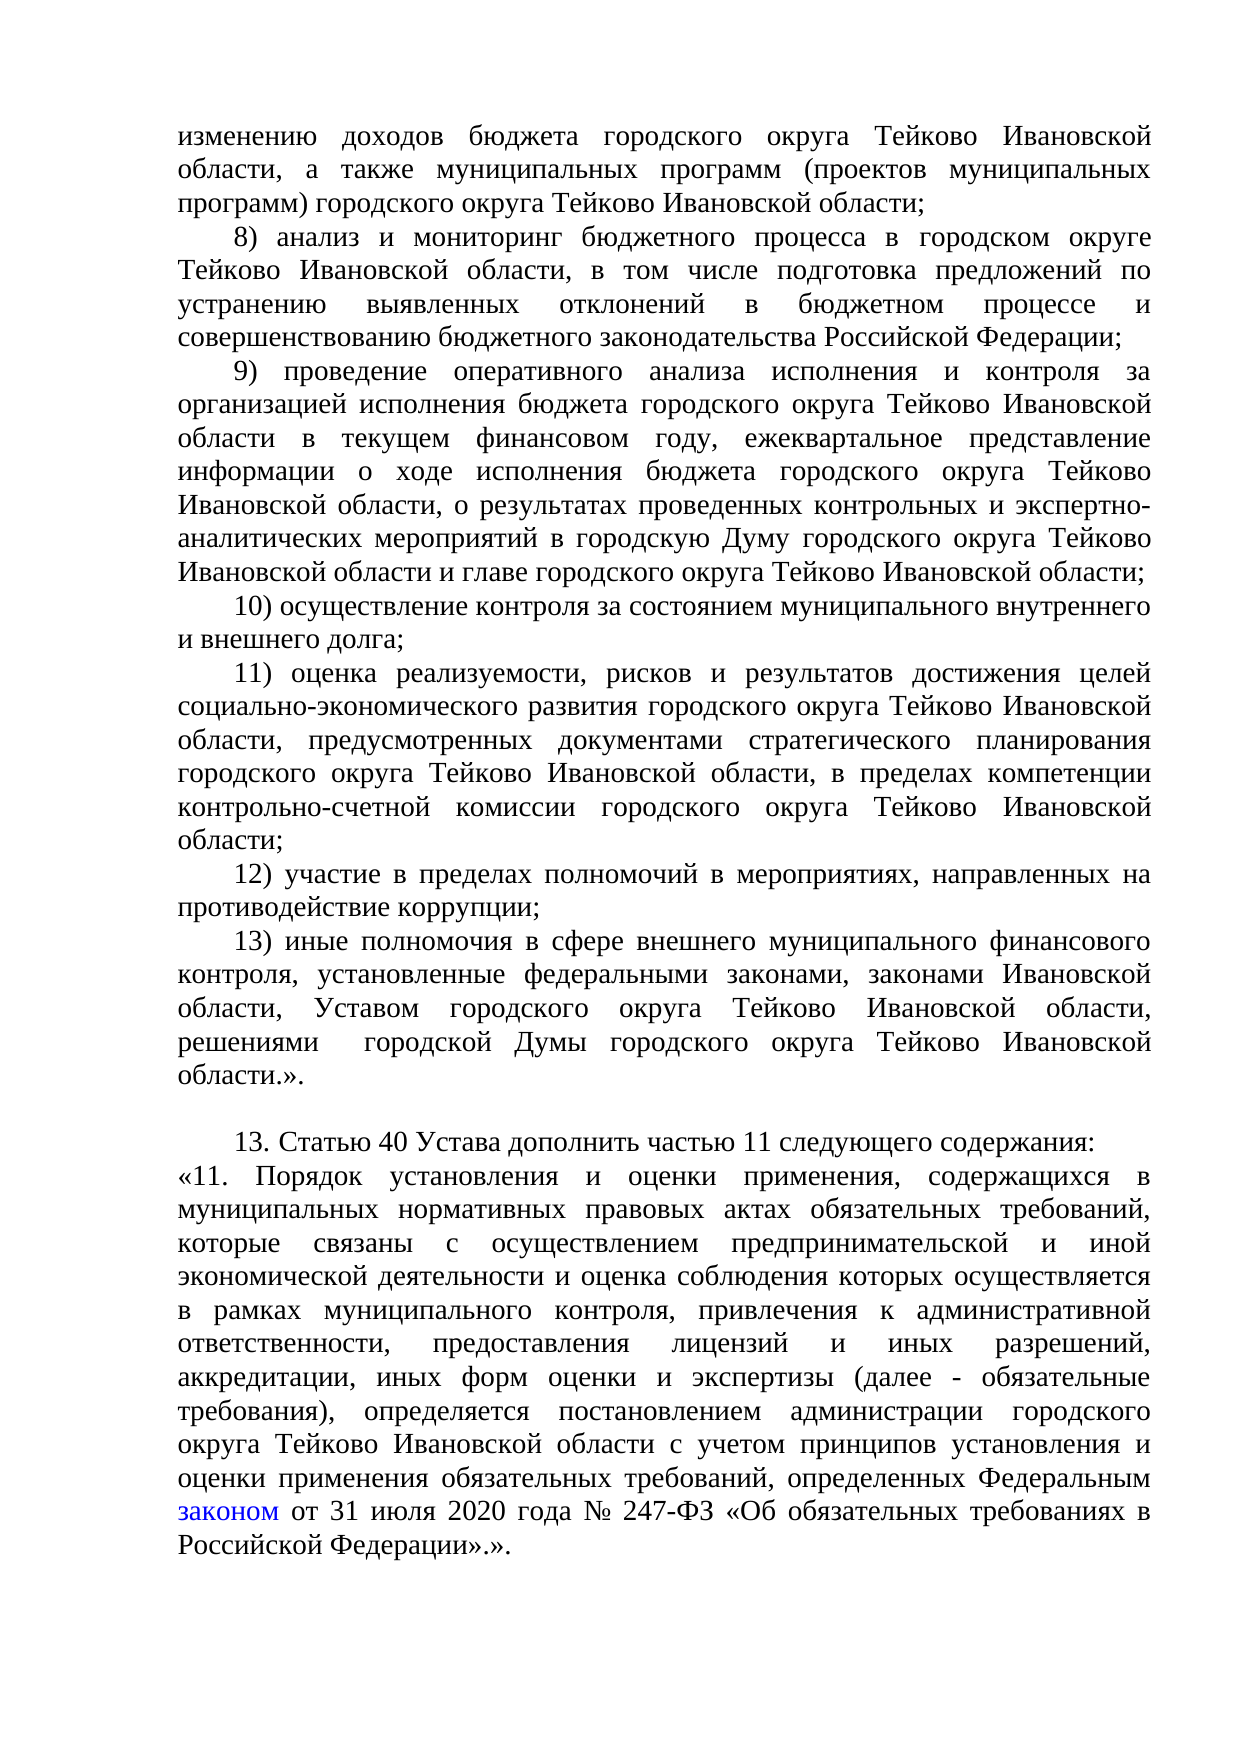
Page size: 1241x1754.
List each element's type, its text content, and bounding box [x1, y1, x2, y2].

text 8) анализ и мониторинг бюджетного процесса в городском округе Тейково Ивановской области, в том числе подготовка предложений по устранению выявленных отклонений в бюджетном процессе и совершенствованию бюджетного законодательства Российской Федерации; [177, 219, 1152, 353]
text 12) участие в пределах полномочий в мероприятиях, направленных на противодействие коррупции; [177, 856, 1152, 923]
text 10) осуществление контроля за состоянием муниципального внутреннего и внешнего долга; [177, 588, 1152, 655]
text «11. Порядок установления и оценки применения, содержащихся в муниципальных нормативных правовых актах обязательных требований, которые связаны с осуществлением предпринимательской и иной экономической деятельности и оценка соблюдения которых осуществляется в рамках муниципального контроля, привлечения к административной ответственности, предоставления лицензий и иных разрешений, аккредитации, иных форм оценки и экспертизы (далее - обязательные требования), определяется постановлением администрации городского округа Тейково Ивановской области с учетом принципов установления и оценки применения обязательных требований, определенных Федеральным законом от 31 июля 2020 года № 247-ФЗ «Об обязательных требованиях в Российской Федерации».». [177, 1158, 1152, 1560]
text 9) проведение оперативного анализа исполнения и контроля за организацией исполнения бюджета городского округа Тейково Ивановской области в текущем финансовом году, ежеквартальное представление информации о ходе исполнения бюджета городского округа Тейково Ивановской области, о результатах проведенных контрольных и экспертно-аналитических мероприятий в городскую Думу городского округа Тейково Ивановской области и главе городского округа Тейково Ивановской области; [177, 353, 1152, 588]
text 13) иные полномочия в сфере внешнего муниципального финансового контроля, установленные федеральными законами, законами Ивановской области, Уставом городского округа Тейково Ивановской области, решениями городской Думы городского округа Тейково Ивановской области.». [177, 923, 1152, 1091]
list Статью 40 Устава дополнить частью 11 следующего содержания: [233, 1124, 1152, 1158]
text 11) оценка реализуемости, рисков и результатов достижения целей социально-экономического развития городского округа Тейково Ивановской области, предусмотренных документами стратегического планирования городского округа Тейково Ивановской области, в пределах компетенции контрольно-счетной комиссии городского округа Тейково Ивановской области; [177, 655, 1152, 856]
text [177, 118, 1152, 219]
